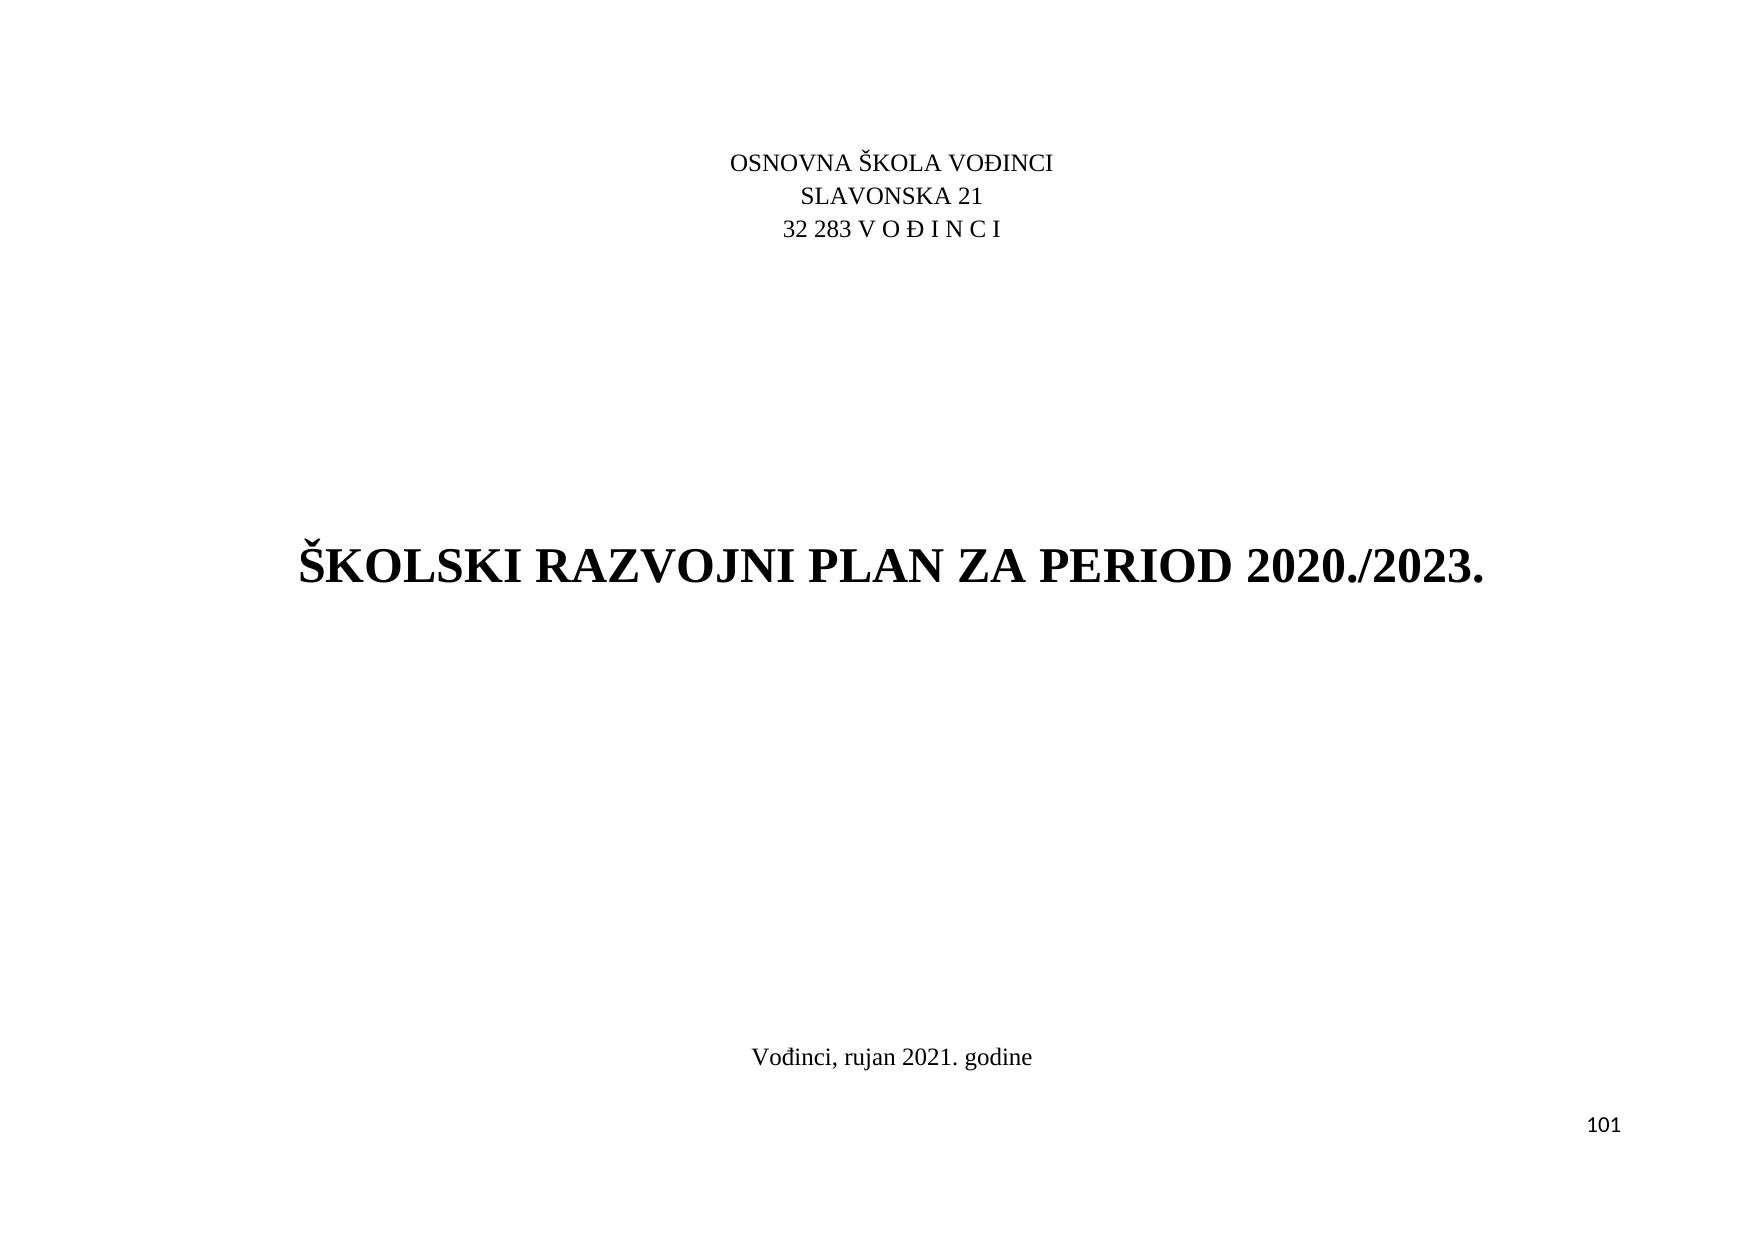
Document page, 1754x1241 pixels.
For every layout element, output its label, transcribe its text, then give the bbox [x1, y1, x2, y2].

text Vođinci, rujan 2021. godine [162, 1042, 1621, 1071]
subtitle ŠKOLSKI RAZVOJNI PLAN ZA PERIOD 2020./2023. [162, 536, 1621, 593]
text OSNOVNA ŠKOLA VOĐINCI [162, 148, 1621, 176]
text SLAVONSKA 21 [162, 181, 1621, 209]
text 32 283 V O Đ I N C I [162, 214, 1621, 242]
